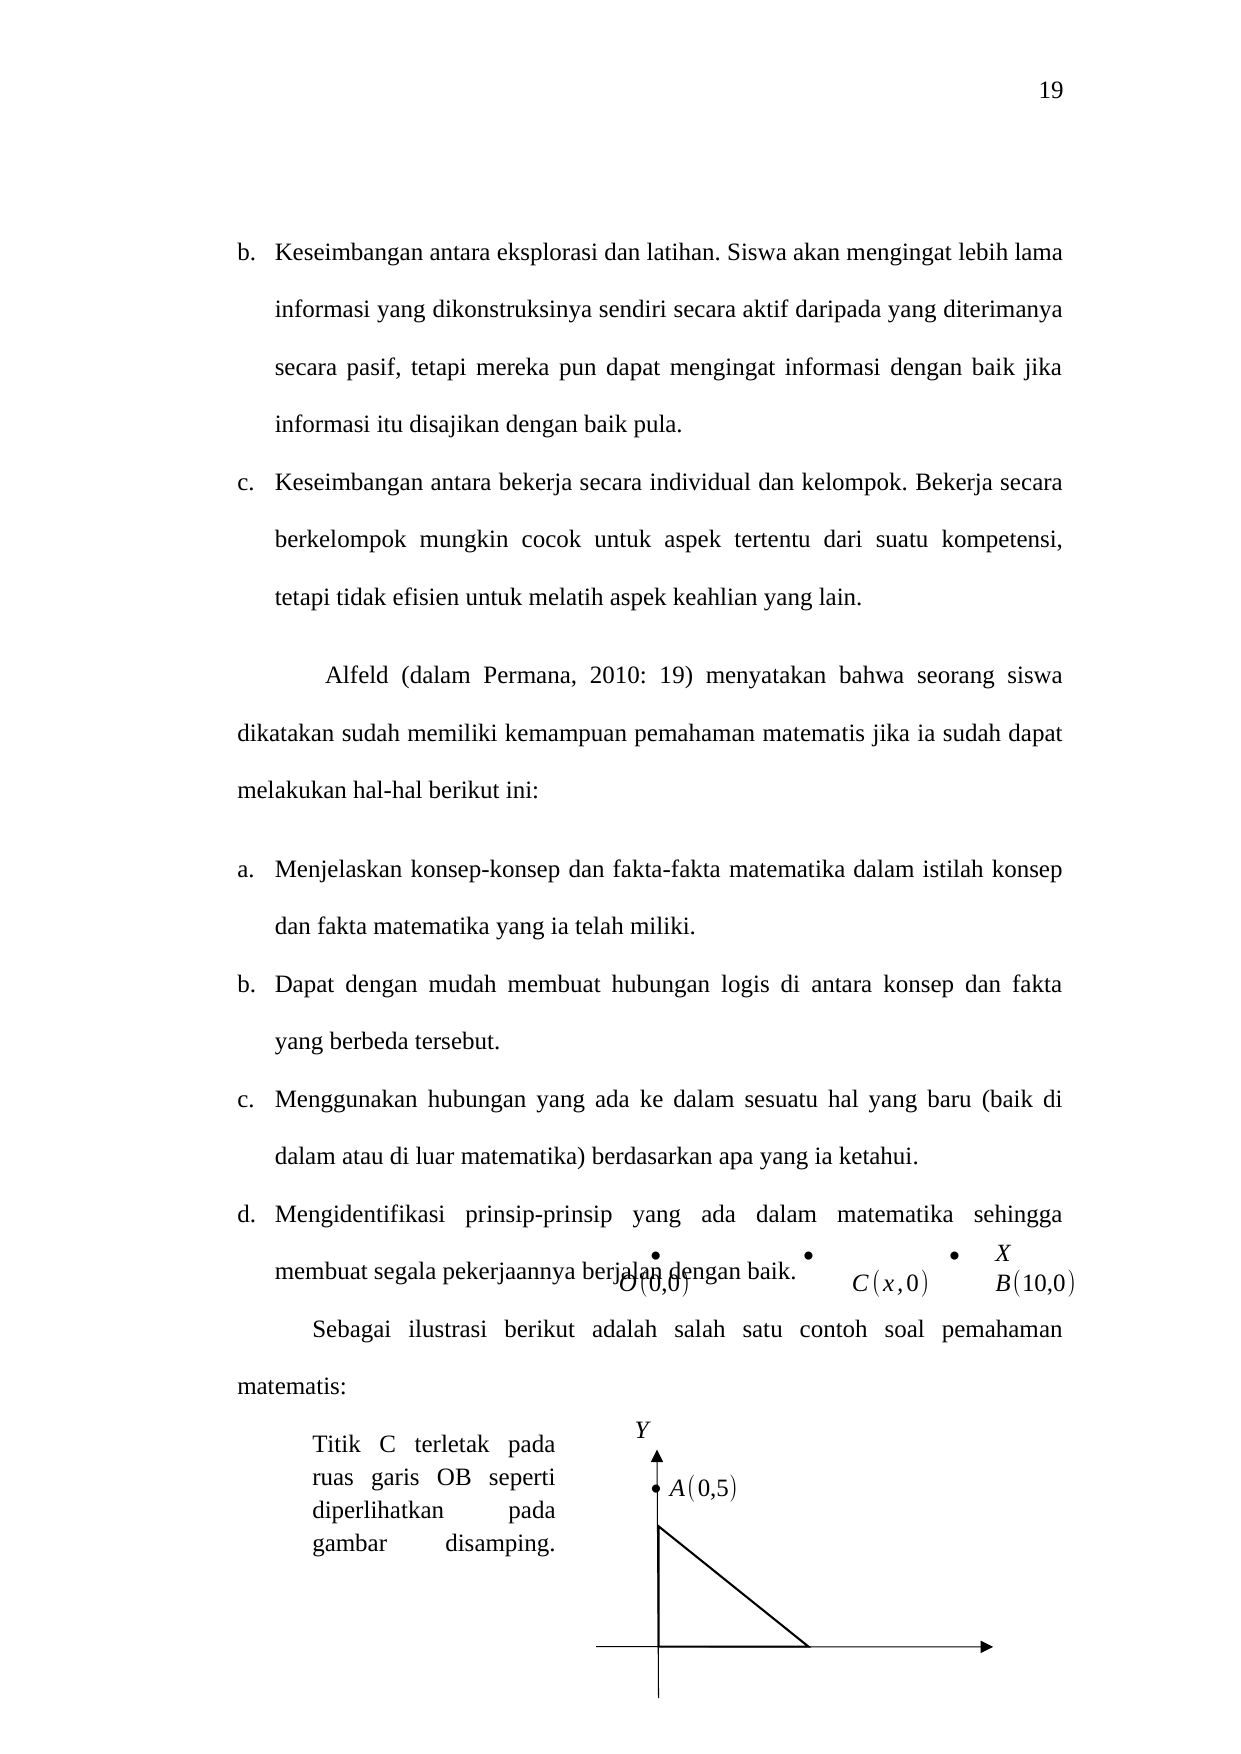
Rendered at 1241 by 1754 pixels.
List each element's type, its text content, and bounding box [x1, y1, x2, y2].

list Keseimbangan antara eksplorasi dan latihan. Siswa akan mengingat lebih lama informasi yang dikonstruksinya sendiri secara aktif daripada yang diterimanya secara pasif, tetapi mereka pun dapat mengingat informasi dengan baik jika informasi itu disajikan dengan baik pula. [237, 237, 1063, 438]
list Menggunakan hubungan yang ada ke dalam sesuatu hal yang baru (baik di dalam atau di luar matematika) berdasarkan apa yang ia ketahui. [237, 1084, 1063, 1170]
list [312, 1429, 555, 1556]
list Mengidentifikasi prinsip-prinsip yang ada dalam matematika sehingga membuat segala pekerjaannya berjalan dengan baik. [237, 1199, 1063, 1285]
list Menjelaskan konsep-konsep dan fakta-fakta matematika dalam istilah konsep dan fakta matematika yang ia telah miliki. [237, 854, 1063, 940]
list Keseimbangan antara bekerja secara individual dan kelompok. Bekerja secara berkelompok mungkin cocok untuk aspek tertentu dari suatu kompetensi, tetapi tidak efisien untuk melatih aspek keahlian yang lain. [237, 467, 1063, 611]
text Alfeld (dalam Permana, 2010: 19) menyatakan bahwa seorang siswa dikatakan sudah memiliki kemampuan pemahaman matematis jika ia sudah dapat melakukan hal-hal berikut ini: [237, 660, 1063, 804]
list Dapat dengan mudah membuat hubungan logis di antara konsep dan fakta yang berbeda tersebut. [237, 969, 1063, 1055]
list Sebagai ilustrasi berikut adalah salah satu contoh soal pemahaman matematis: [237, 1314, 1063, 1400]
